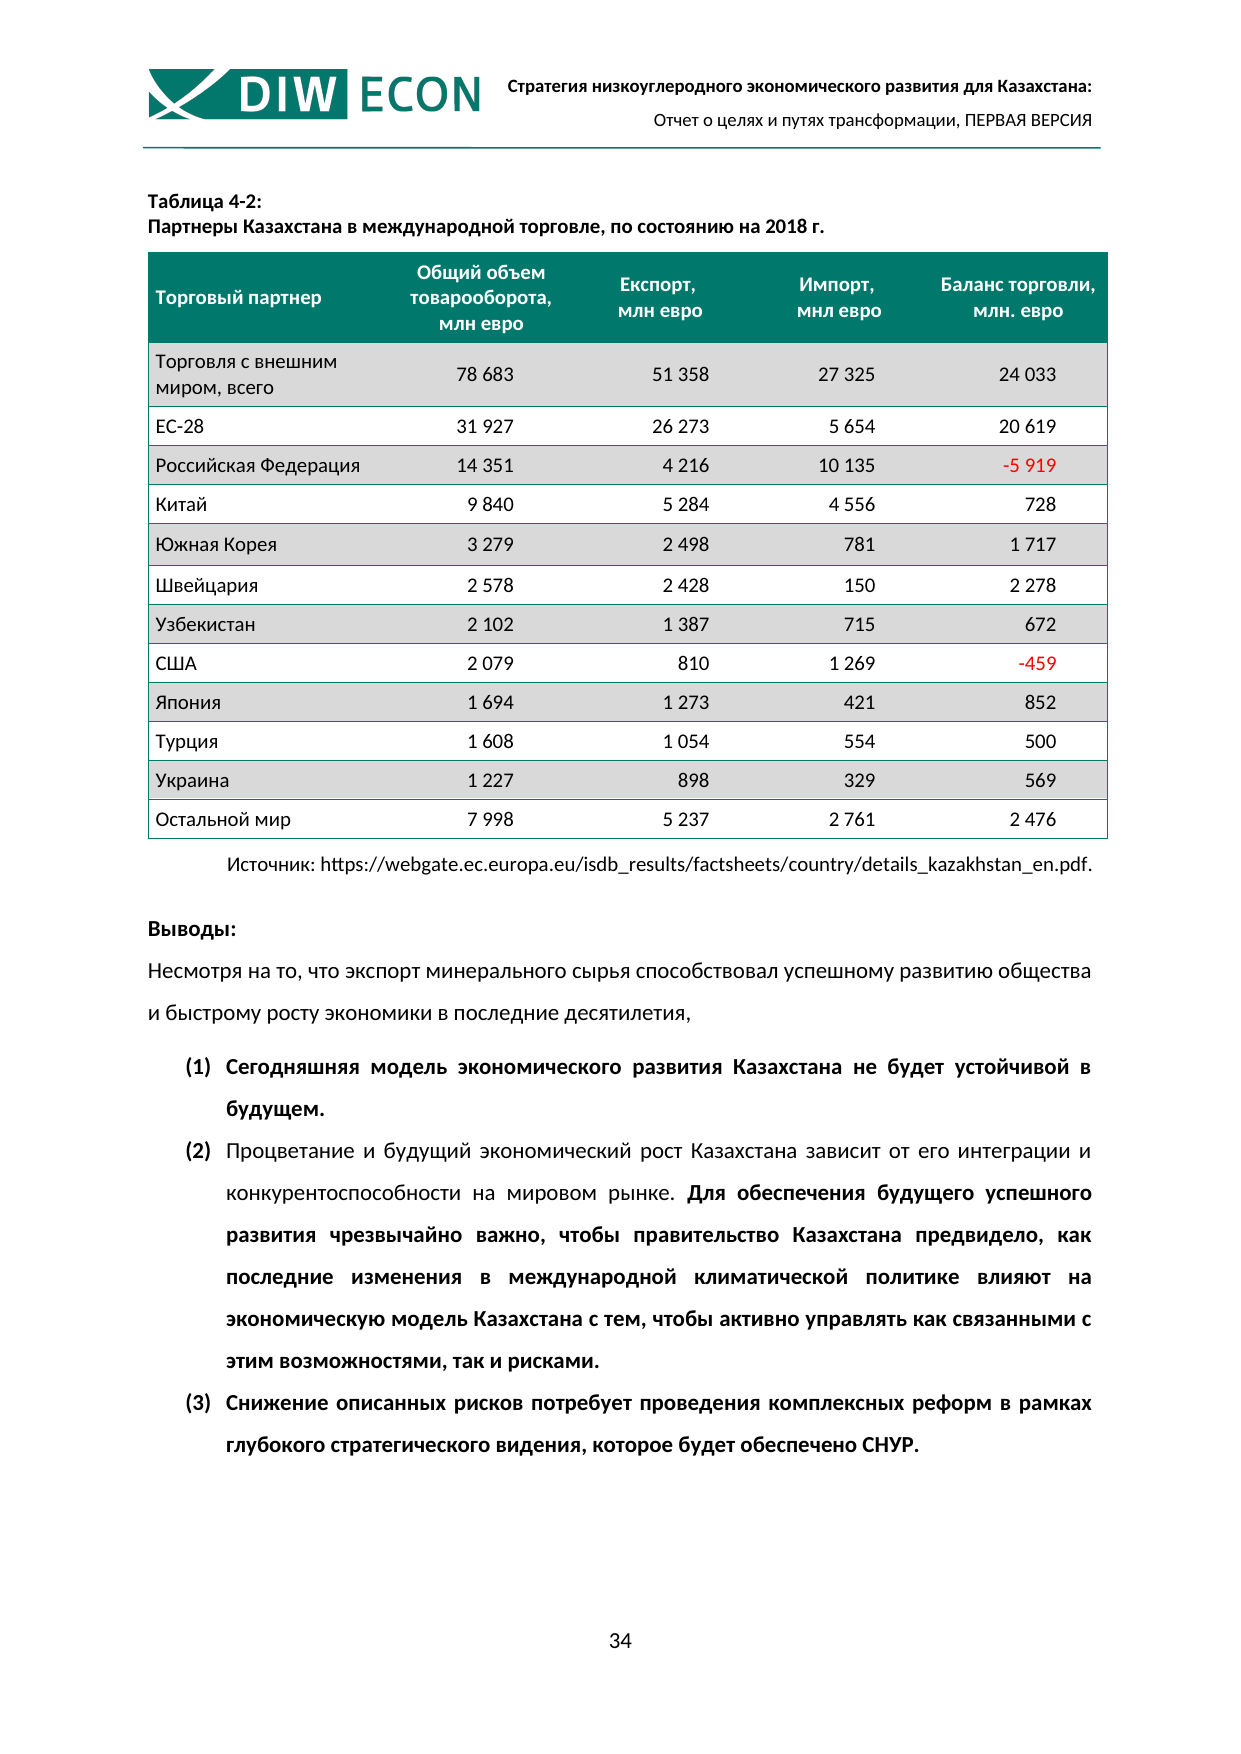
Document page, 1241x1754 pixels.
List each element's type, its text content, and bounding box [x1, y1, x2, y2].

table_cell 2 498 [571, 524, 750, 565]
picture [148, 69, 480, 120]
list Сегодняшняя модель экономического развития Казахстана не будет устойчивой в будущем. [185, 1052, 1093, 1122]
table_cell 1 387 [571, 605, 750, 643]
table_cell Узбекистан [149, 605, 392, 643]
table_cell 1 227 [392, 761, 571, 798]
table_cell 24 033 [929, 343, 1107, 406]
table_cell 7 998 [392, 800, 571, 837]
table_cell Япония [149, 683, 392, 721]
table_cell -459 [929, 644, 1107, 682]
table_cell 31 927 [392, 407, 571, 445]
table_cell 20 619 [929, 407, 1107, 445]
text Источник: https://webgate.ec.europa.eu/isdb_results/factsheets/country/details_kazakhstan_en.pdf. [148, 851, 1093, 876]
table_cell 1 054 [571, 722, 750, 759]
table_cell 1 717 [929, 524, 1107, 565]
table_cell 9 840 [392, 485, 571, 523]
table_cell 2 278 [929, 566, 1107, 604]
table_cell 715 [750, 605, 929, 643]
table_header Експорт, млн евро [571, 253, 750, 341]
table_cell 4 216 [571, 446, 750, 484]
table_cell Торговля с внешним миром, всего [149, 343, 392, 406]
table_cell Остальной мир [149, 800, 392, 837]
table_cell 27 325 [750, 343, 929, 406]
table_cell 554 [750, 722, 929, 759]
table_cell 2 476 [929, 800, 1107, 837]
table_cell Турция [149, 722, 392, 759]
table_cell 78 683 [392, 343, 571, 406]
table_cell 810 [571, 644, 750, 682]
table_cell 10 135 [750, 446, 929, 484]
table_cell 781 [750, 524, 929, 565]
table_cell США [149, 644, 392, 682]
table_cell 14 351 [392, 446, 571, 484]
table_cell 1 608 [392, 722, 571, 759]
table_cell 4 556 [750, 485, 929, 523]
table_cell 421 [750, 683, 929, 721]
table_cell 51 358 [571, 343, 750, 406]
table_cell 3 279 [392, 524, 571, 565]
table_cell 5 284 [571, 485, 750, 523]
table_cell Южная Корея [149, 524, 392, 565]
table_cell 2 079 [392, 644, 571, 682]
table_cell Швейцария [149, 566, 392, 604]
table_cell Российская Федерация [149, 446, 392, 484]
table_cell 898 [571, 761, 750, 798]
list Процветание и будущий экономический рост Казахстана зависит от его интеграции и конкурентоспособности на мировом рынке. Для обеспечения будущего успешного развития чрезвычайно важно, чтобы правительство Казахстана предвидело, как последние изменения в международной климатической политике влияют на экономическую модель Казахстана с тем, чтобы активно управлять как связанными с этим возможностями, так и рисками. [185, 1136, 1093, 1374]
table_header Торговый партнер [149, 253, 392, 341]
table_cell 2 428 [571, 566, 750, 604]
table_cell Китай [149, 485, 392, 523]
table_cell 728 [929, 485, 1107, 523]
table_cell -5 919 [929, 446, 1107, 484]
text Таблица 4-2: Партнеры Казахстана в международной торговле, по состоянию на 2018 г. [148, 188, 1093, 239]
table_cell 5 654 [750, 407, 929, 445]
table_cell 500 [929, 722, 1107, 759]
table_header Импорт, мнл евро [750, 253, 929, 341]
table_cell 1 273 [571, 683, 750, 721]
table_cell 2 578 [392, 566, 571, 604]
table_cell Украина [149, 761, 392, 798]
table_cell 672 [929, 605, 1107, 643]
table_cell 5 237 [571, 800, 750, 837]
table_cell 150 [750, 566, 929, 604]
table_cell 2 102 [392, 605, 571, 643]
table_cell 26 273 [571, 407, 750, 445]
table_cell 2 761 [750, 800, 929, 837]
table_cell 1 694 [392, 683, 571, 721]
table_cell 1 269 [750, 644, 929, 682]
table_cell 329 [750, 761, 929, 798]
table_header Общий объем товарооборота, млн евро [392, 253, 571, 341]
text Выводы: Несмотря на то, что экспорт минерального сырья способствовал успешному развитию общества и быстрому росту экономики в последние десятилетия, [148, 914, 1093, 1026]
list Снижение описанных рисков потребует проведения комплексных реформ в рамках глубокого стратегического видения, которое будет обеспечено СНУР. [185, 1388, 1093, 1458]
table_cell 852 [929, 683, 1107, 721]
table_header Баланс торговли, млн. евро [929, 253, 1107, 341]
table_cell ЕС-28 [149, 407, 392, 445]
table_cell 569 [929, 761, 1107, 798]
